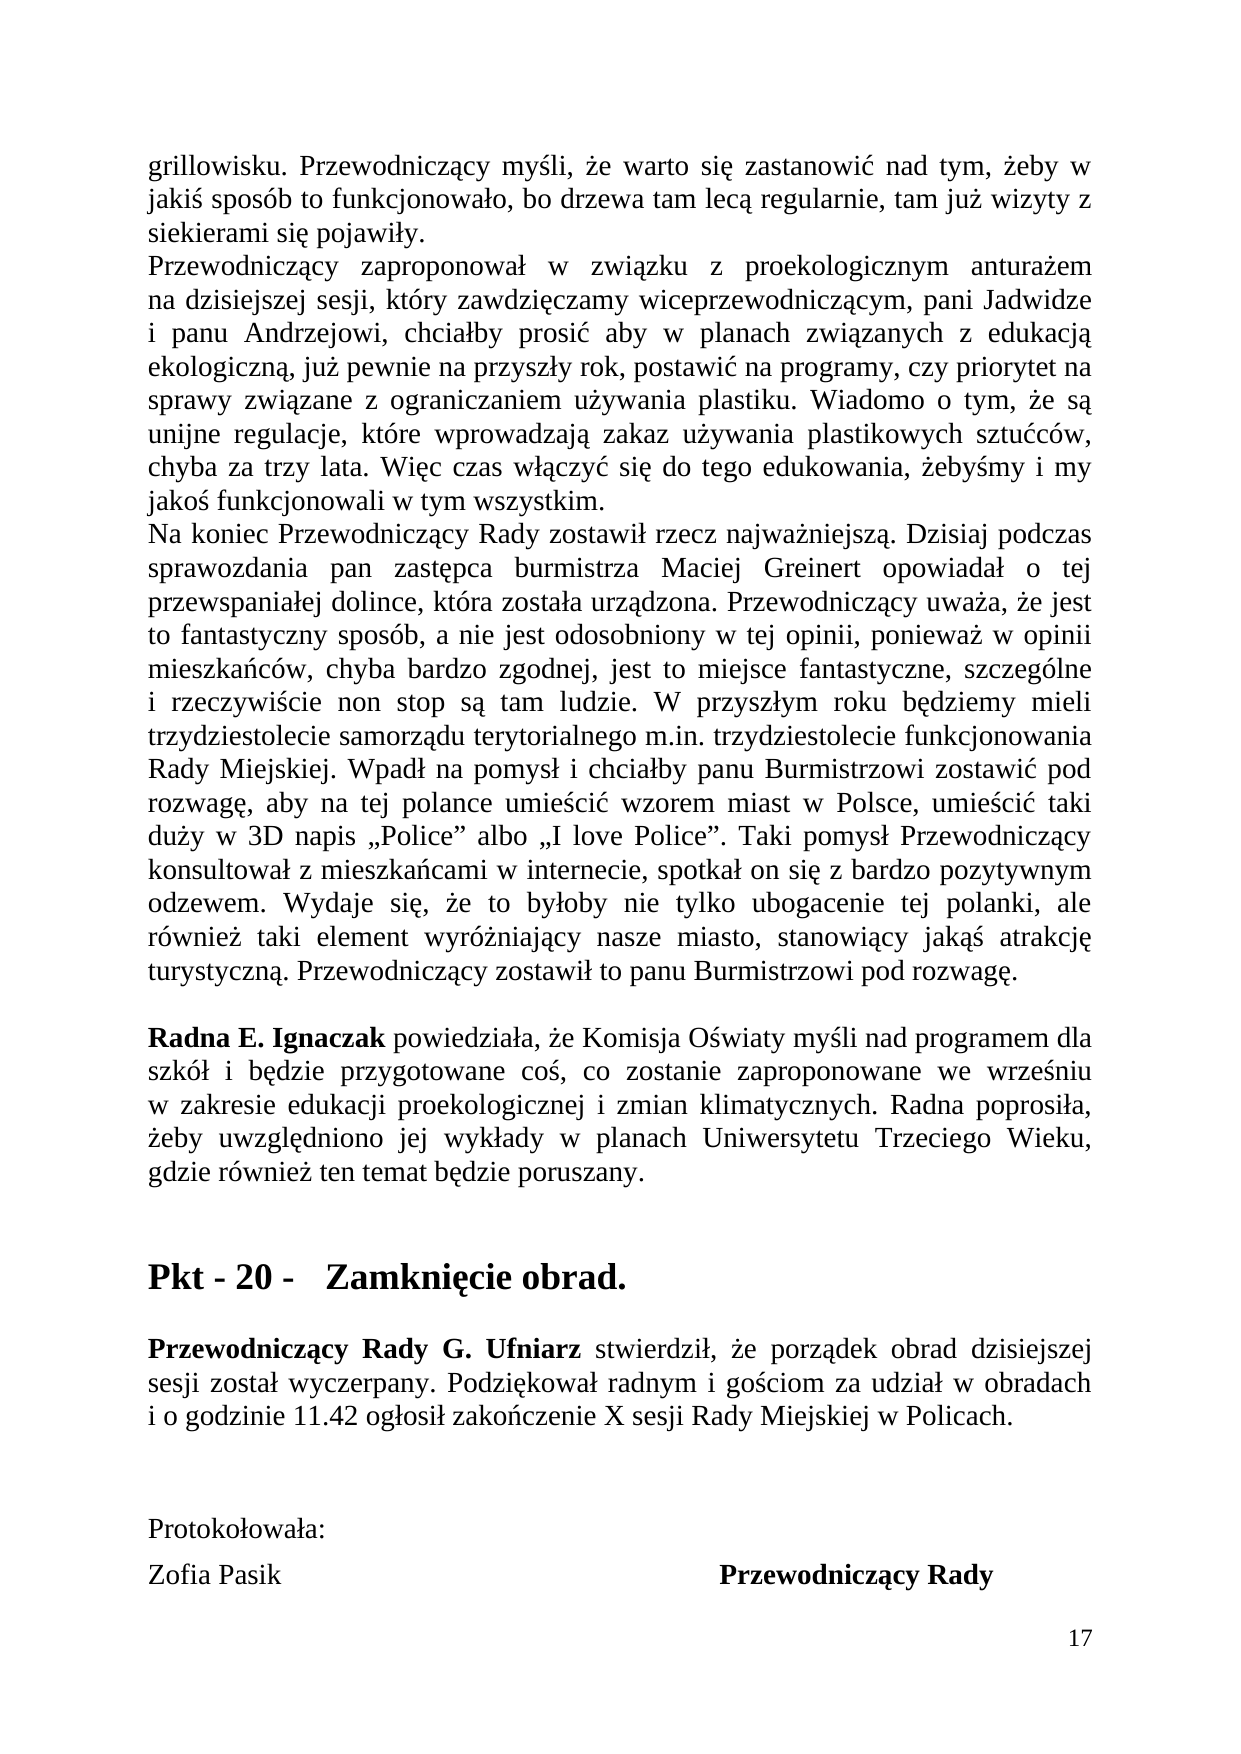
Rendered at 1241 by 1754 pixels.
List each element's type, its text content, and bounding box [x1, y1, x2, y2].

text Przewodniczący Rady G. Ufniarz stwierdził, że porządek obrad dzisiejszej sesji został wyczerpany. Podziękował radnym i gościom za udział w obradach i o godzinie 11.42 ogłosił zakończenie X sesji Rady Miejskiej w Policach. [148, 1331, 1093, 1432]
text Protokołowała: [148, 1511, 1093, 1545]
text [148, 148, 1093, 248]
text Zofia Pasik Przewodniczący Rady [148, 1557, 1093, 1591]
text Pkt - 20 - Zamknięcie obrad. [148, 1254, 1093, 1298]
text Przewodniczący zaproponował w związku z proekologicznym anturażem na dzisiejszej sesji, który zawdzięczamy wiceprzewodniczącym, pani Jadwidze i panu Andrzejowi, chciałby prosić aby w planach związanych z edukacją ekologiczną, już pewnie na przyszły rok, postawić na programy, czy priorytet na sprawy związane z ograniczaniem używania plastiku. Wiadomo o tym, że są unijne regulacje, które wprowadzają zakaz używania plastikowych sztućców, chyba za trzy lata. Więc czas włączyć się do tego edukowania, żebyśmy i my jakoś funkcjonowali w tym wszystkim. [148, 248, 1093, 517]
text Na koniec Przewodniczący Rady zostawił rzecz najważniejszą. Dzisiaj podczas sprawozdania pan zastępca burmistrza Maciej Greinert opowiadał o tej przewspaniałej dolince, która została urządzona. Przewodniczący uważa, że jest to fantastyczny sposób, a nie jest odosobniony w tej opinii, ponieważ w opinii mieszkańców, chyba bardzo zgodnej, jest to miejsce fantastyczne, szczególne i rzeczywiście non stop są tam ludzie. W przyszłym roku będziemy mieli trzydziestolecie samorządu terytorialnego m.in. trzydziestolecie funkcjonowania Rady Miejskiej. Wpadł na pomysł i chciałby panu Burmistrzowi zostawić pod rozwagę, aby na tej polance umieścić wzorem miast w Polsce, umieścić taki duży w 3D napis „Police” albo „I love Police”. Taki pomysł Przewodniczący konsultował z mieszkańcami w internecie, spotkał on się z bardzo pozytywnym odzewem. Wydaje się, że to byłoby nie tylko ubogacenie tej polanki, ale również taki element wyróżniający nasze miasto, stanowiący jakąś atrakcję turystyczną. Przewodniczący zostawił to panu Burmistrzowi pod rozwagę. [148, 517, 1093, 986]
text Radna E. Ignaczak powiedziała, że Komisja Oświaty myśli nad programem dla szkół i będzie przygotowane coś, co zostanie zaproponowane we wrześniu w zakresie edukacji proekologicznej i zmian klimatycznych. Radna poprosiła, żeby uwzględniono jej wykłady w planach Uniwersytetu Trzeciego Wieku, gdzie również ten temat będzie poruszany. [148, 1020, 1093, 1187]
